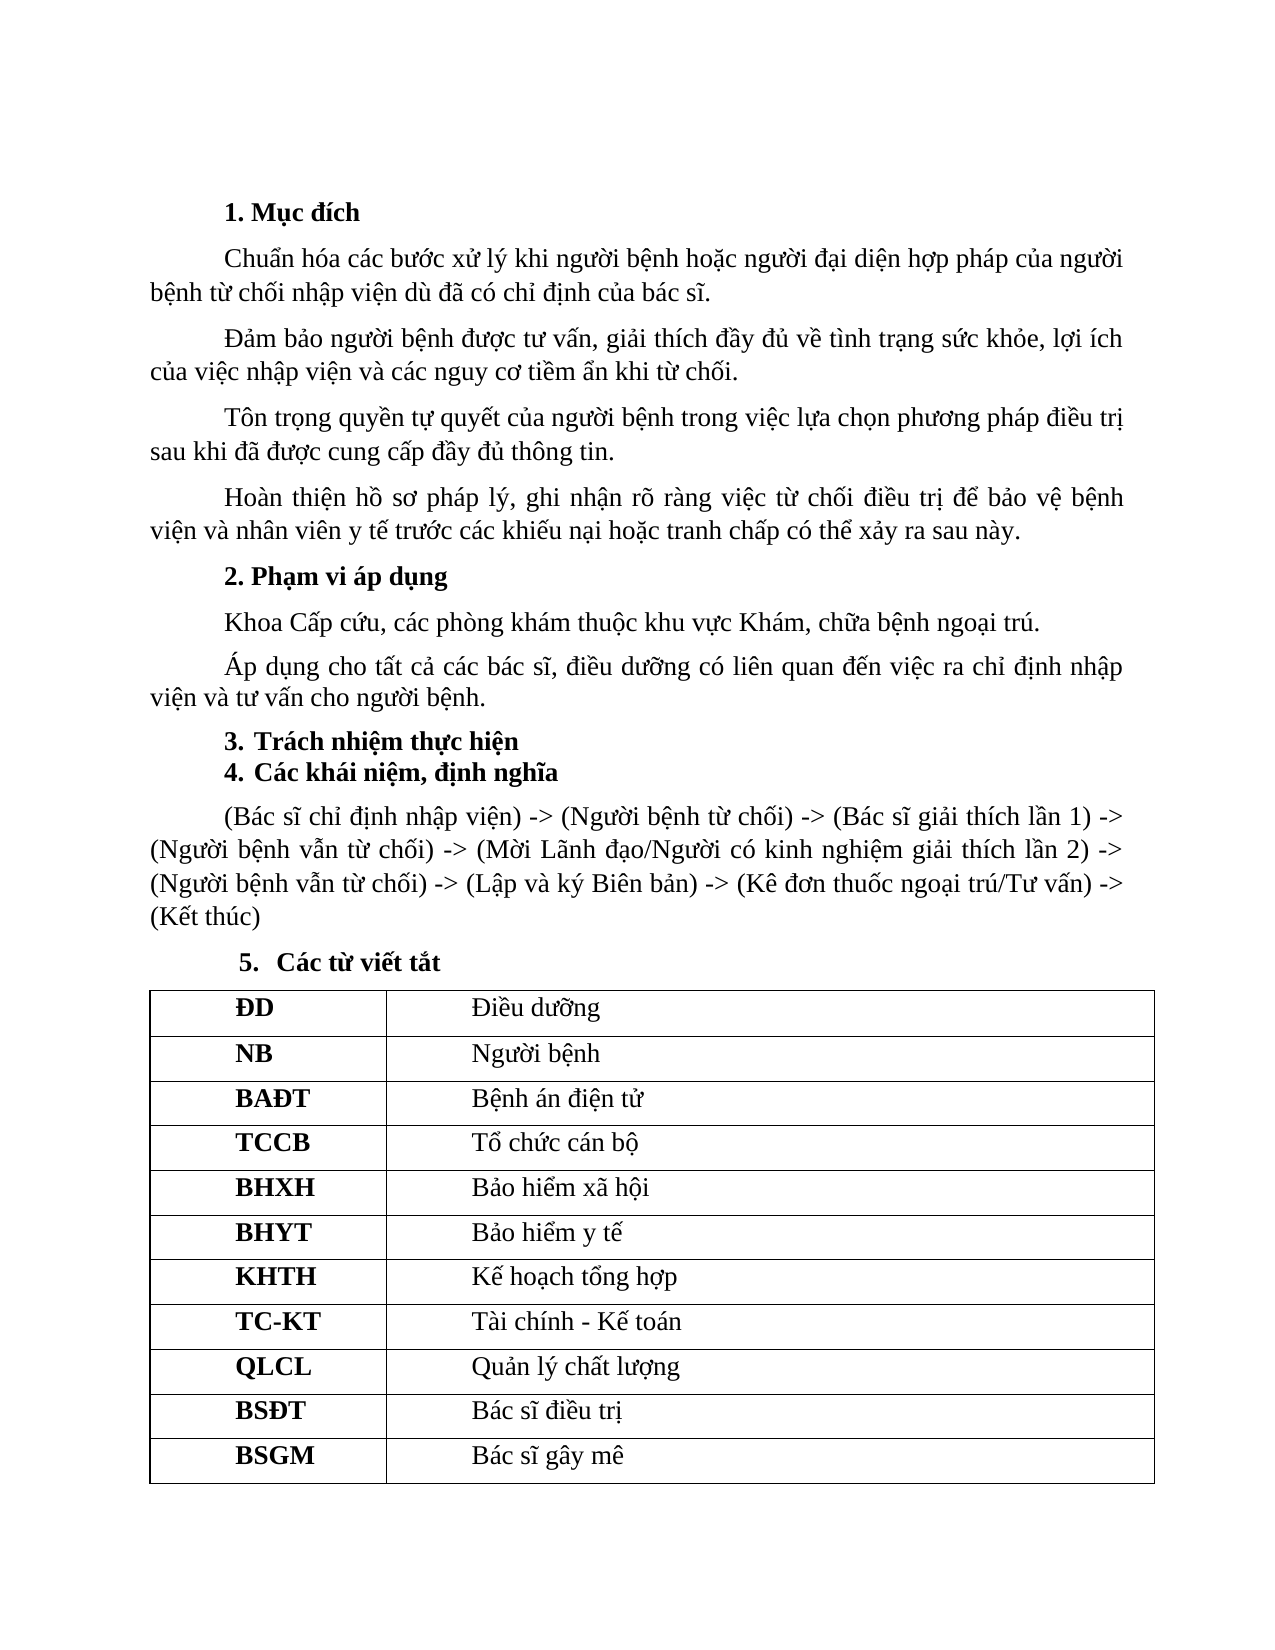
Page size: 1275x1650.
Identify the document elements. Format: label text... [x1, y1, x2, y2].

table_cell TCCB [151, 1126, 386, 1170]
table_cell QLCL [151, 1350, 386, 1393]
table_header Điều dưỡng [387, 991, 1154, 1036]
table_cell Bác sĩ gây mê [387, 1439, 1154, 1483]
table_cell BSĐT [151, 1395, 386, 1438]
text Đảm bảo người bệnh được tư vấn, giải thích đầy đủ về tình trạng sức khỏe, lợi ích của việc nhập viện và các nguy cơ tiềm ẩn khi từ chối. [150, 322, 1125, 386]
table_cell Tổ chức cán bộ [387, 1126, 1154, 1170]
text 2. Phạm vi áp dụng [150, 560, 1125, 592]
table_cell Kế hoạch tổng hợp [387, 1260, 1154, 1304]
list Khoa Cấp cứu, các phòng khám thuộc khu vực Khám, chữa bệnh ngoại trú. [150, 606, 1125, 638]
table_header ĐD [151, 991, 386, 1036]
text Hoàn thiện hồ sơ pháp lý, ghi nhận rõ ràng việc từ chối điều trị để bảo vệ bệnh viện và nhân viên y tế trước các khiếu nại hoặc tranh chấp có thể xảy ra sau này. [150, 481, 1125, 546]
list Trách nhiệm thực hiện [150, 725, 1125, 756]
text (Bác sĩ chỉ định nhập viện) -> (Người bệnh từ chối) -> (Bác sĩ giải thích lần 1) -> (Người bệnh vẫn từ chối) -> (Mời Lãnh đạo/Người có kinh nghiệm giải thích lần 2) -> (Người bệnh vẫn từ chối) -> (Lập và ký Biên bản) -> (Kê đơn thuốc ngoại trú/Tư vấn) -> (Kết thúc) [150, 800, 1125, 931]
table_cell Bảo hiểm xã hội [387, 1171, 1154, 1215]
table_cell Bệnh án điện tử [387, 1082, 1154, 1125]
table_cell Tài chính - Kế toán [387, 1305, 1154, 1349]
table_cell KHTH [151, 1260, 386, 1304]
table_cell BHXH [151, 1171, 386, 1215]
list Áp dụng cho tất cả các bác sĩ, điều dưỡng có liên quan đến việc ra chỉ định nhập viện và tư vấn cho người bệnh. [150, 650, 1125, 712]
text 1. Mục đích [150, 196, 1125, 227]
table_cell NB [151, 1037, 386, 1081]
text Tôn trọng quyền tự quyết của người bệnh trong việc lựa chọn phương pháp điều trị sau khi đã được cung cấp đầy đủ thông tin. [150, 401, 1125, 466]
table_cell Quản lý chất lượng [387, 1350, 1154, 1393]
table_cell BAĐT [151, 1082, 386, 1125]
table_cell Bảo hiểm y tế [387, 1216, 1154, 1259]
table_cell BSGM [151, 1439, 386, 1483]
table_cell BHYT [151, 1216, 386, 1259]
list Các khái niệm, định nghĩa [150, 756, 1125, 787]
table_cell TC-KT [151, 1305, 386, 1349]
list Các từ viết tắt [239, 946, 1125, 977]
table_cell Người bệnh [387, 1037, 1154, 1081]
text Chuẩn hóa các bước xử lý khi người bệnh hoặc người đại diện hợp pháp của người bệnh từ chối nhập viện dù đã có chỉ định của bác sĩ. [150, 242, 1125, 307]
table_cell Bác sĩ điều trị [387, 1395, 1154, 1438]
